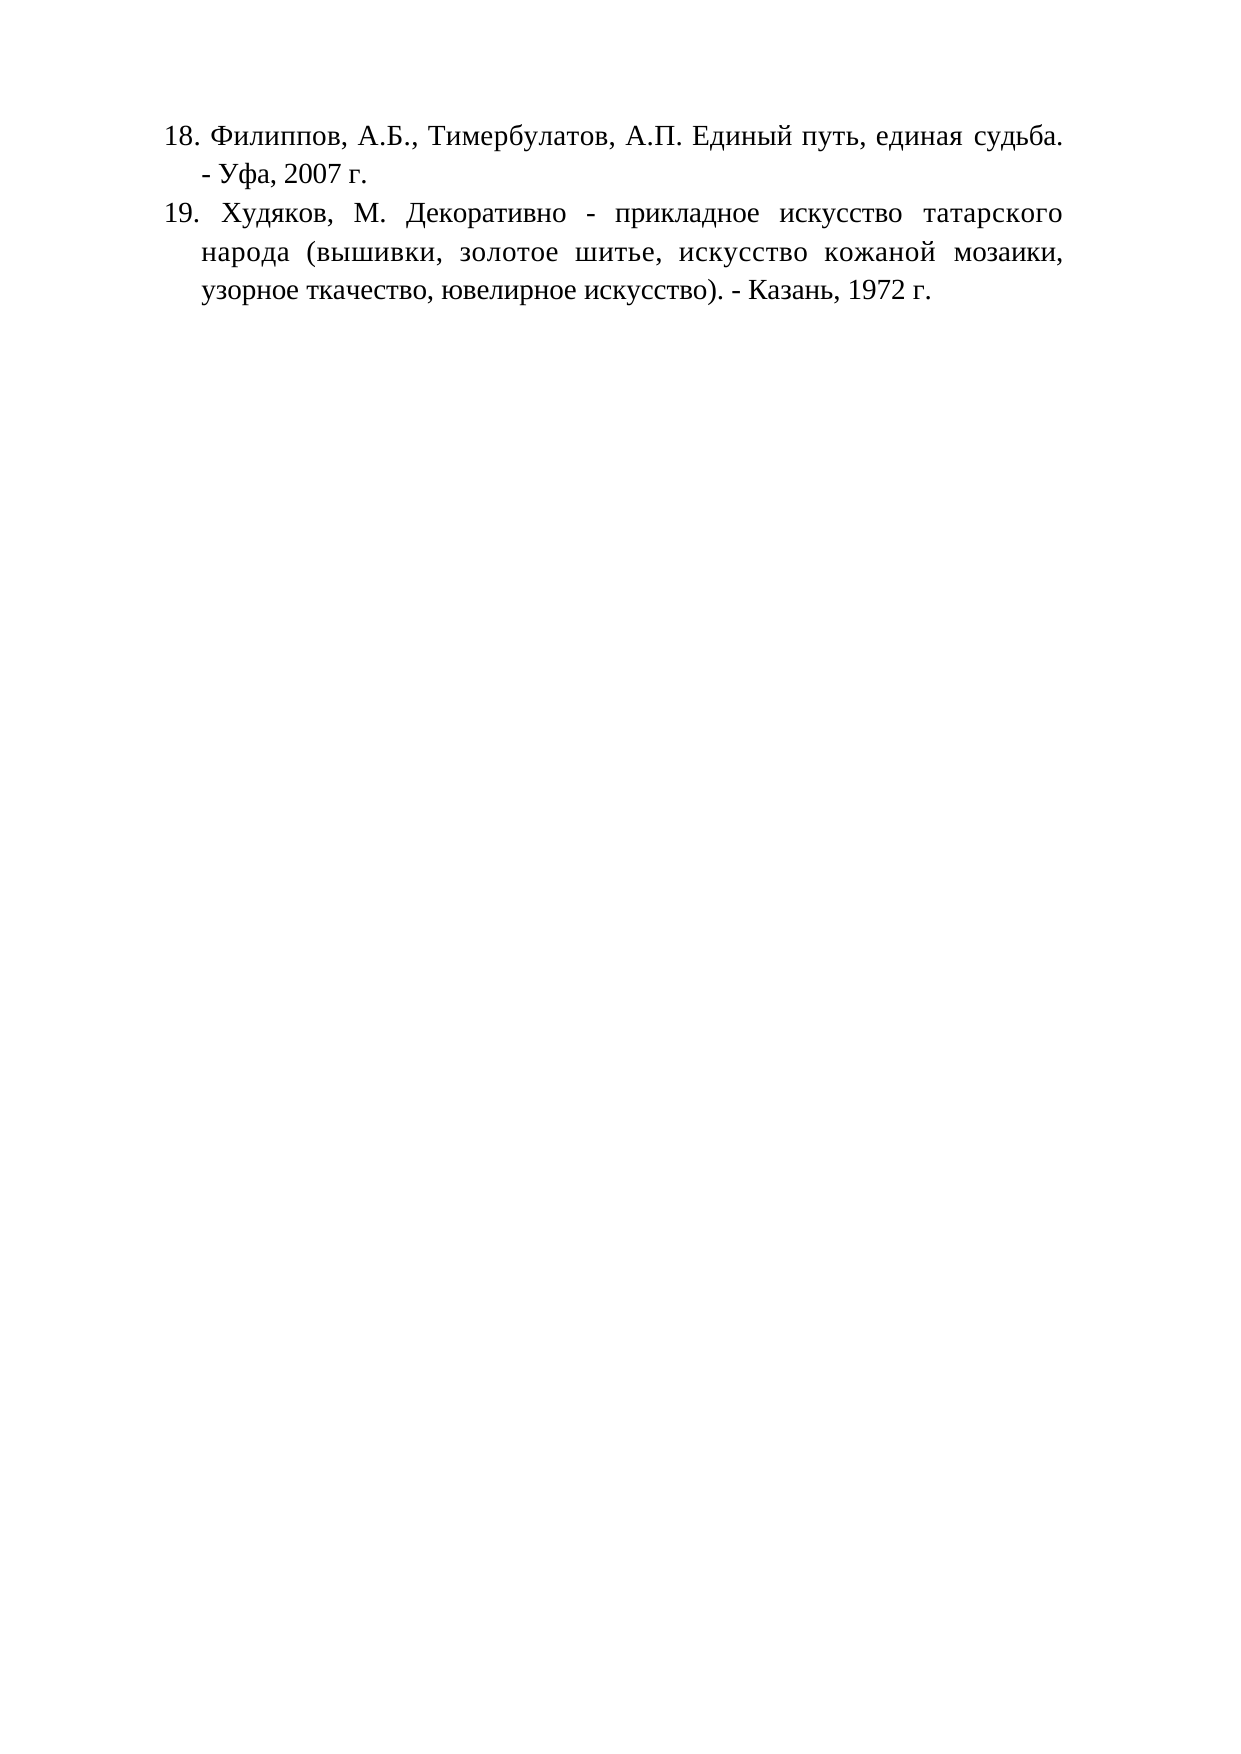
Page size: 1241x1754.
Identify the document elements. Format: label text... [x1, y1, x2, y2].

list Худяков, М. Декоративно - прикладное искусство татарского народа (вышивки, золотое шитье, искусство кожаной мозаики, узорное ткачество, ювелирное искусство). - Казань, . [164, 195, 1063, 306]
list Филиппов, А.Б., Тимербулатов, А.П. Единый путь, единая судьба. - Уфа, . [164, 118, 1063, 190]
